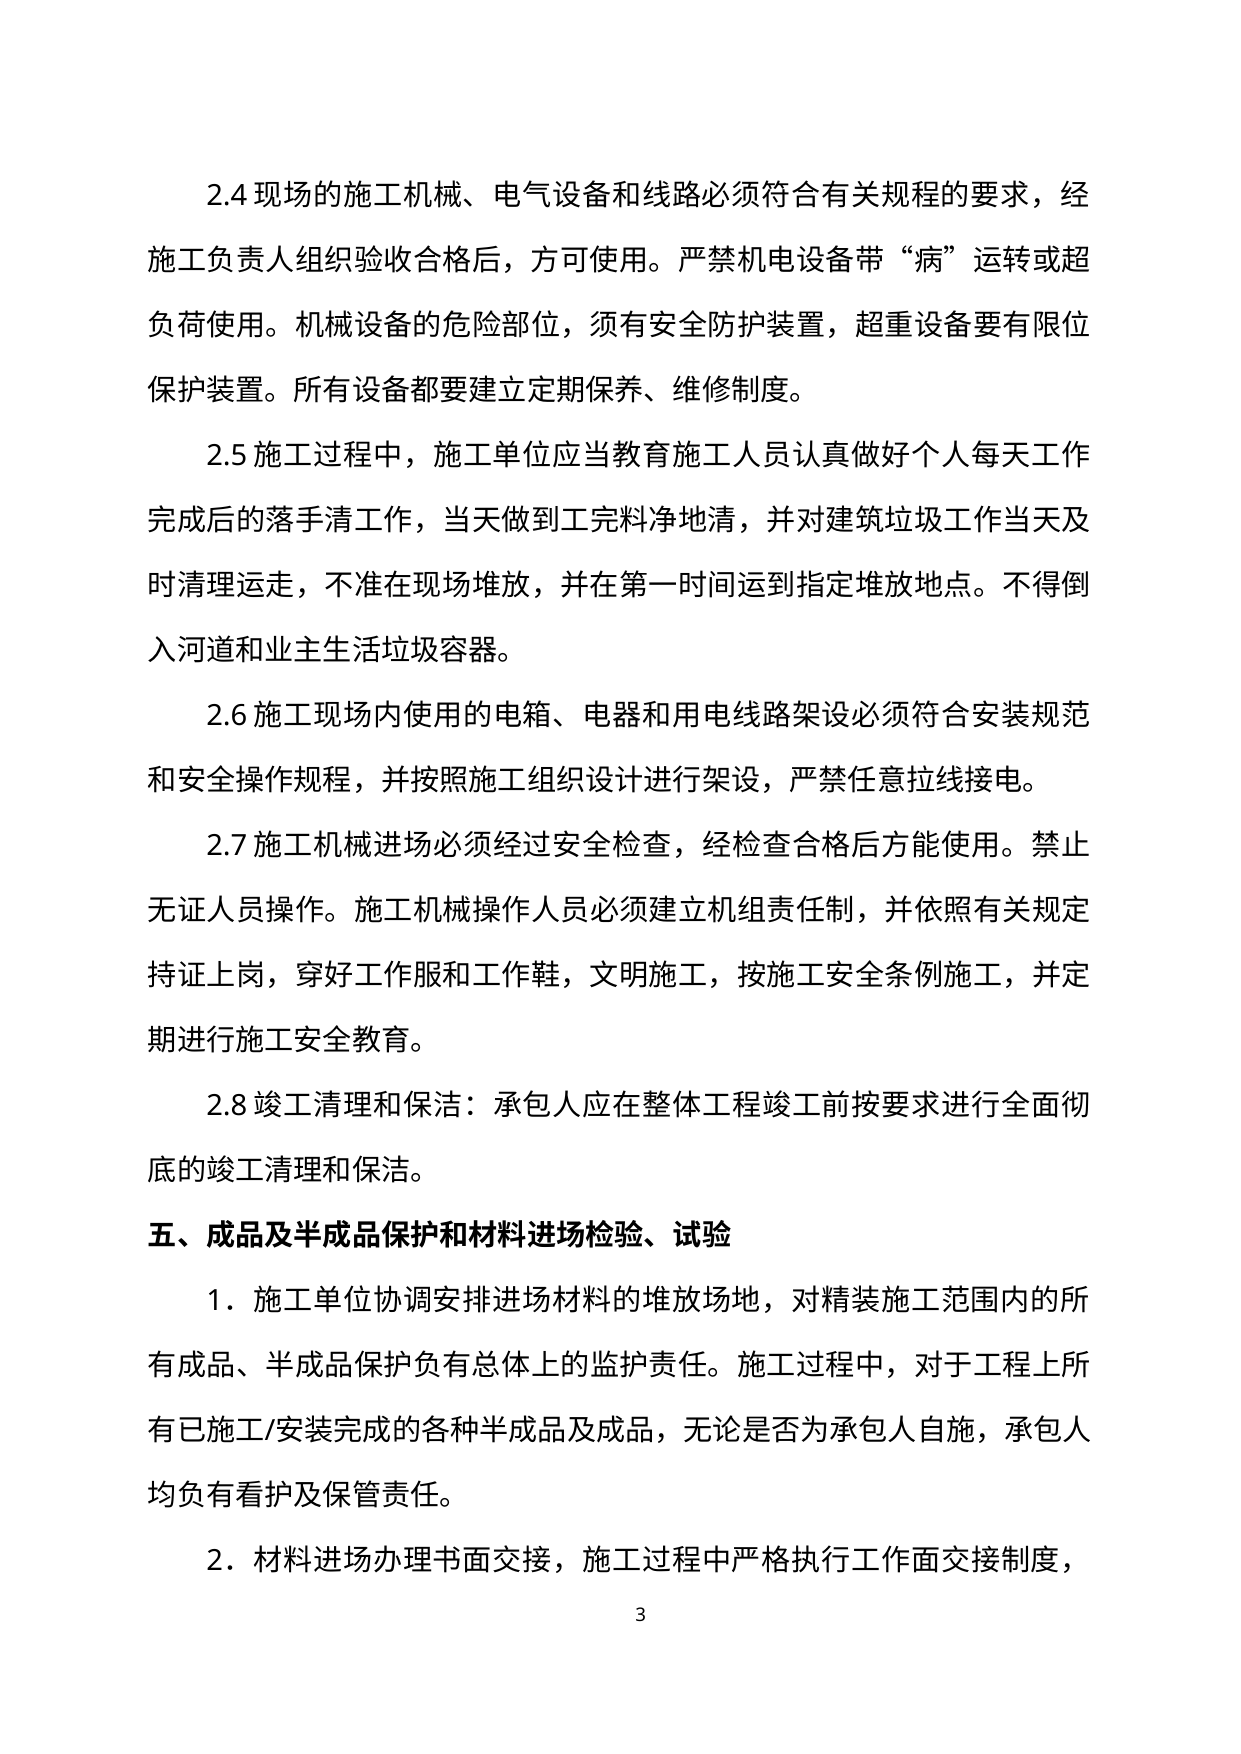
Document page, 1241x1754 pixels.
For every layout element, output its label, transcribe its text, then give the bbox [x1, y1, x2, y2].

text 2.7施工机械进场必须经过安全检查，经检查合格后方能使用。禁止无证人员操作。施工机械操作人员必须建立机组责任制，并依照有关规定持证上岗，穿好工作服和工作鞋，文明施工，按施工安全条例施工，并定期进行施工安全教育。 [148, 810, 1092, 1070]
text 2.8竣工清理和保洁：承包人应在整体工程竣工前按要求进行全面彻底的竣工清理和保洁。 [148, 1070, 1092, 1200]
text 五、成品及半成品保护和材料进场检验、试验 [148, 1200, 1092, 1265]
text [148, 1525, 1092, 1590]
text 2.4现场的施工机械、电气设备和线路必须符合有关规程的要求，经施工负责人组织验收合格后，方可使用。严禁机电设备带“病”运转或超负荷使用。机械设备的危险部位，须有安全防护装置，超重设备要有限位保护装置。所有设备都要建立定期保养、维修制度。 [148, 160, 1092, 420]
text 2.5施工过程中，施工单位应当教育施工人员认真做好个人每天工作完成后的落手清工作，当天做到工完料净地清，并对建筑垃圾工作当天及时清理运走，不准在现场堆放，并在第一时间运到指定堆放地点。不得倒入河道和业主生活垃圾容器。 [148, 420, 1092, 680]
text 1．施工单位协调安排进场材料的堆放场地，对精装施工范围内的所有成品、半成品保护负有总体上的监护责任。施工过程中，对于工程上所有已施工/安装完成的各种半成品及成品，无论是否为承包人自施，承包人均负有看护及保管责任。 [148, 1265, 1092, 1525]
text 2.6施工现场内使用的电箱、电器和用电线路架设必须符合安装规范和安全操作规程，并按照施工组织设计进行架设，严禁任意拉线接电。 [148, 680, 1092, 810]
